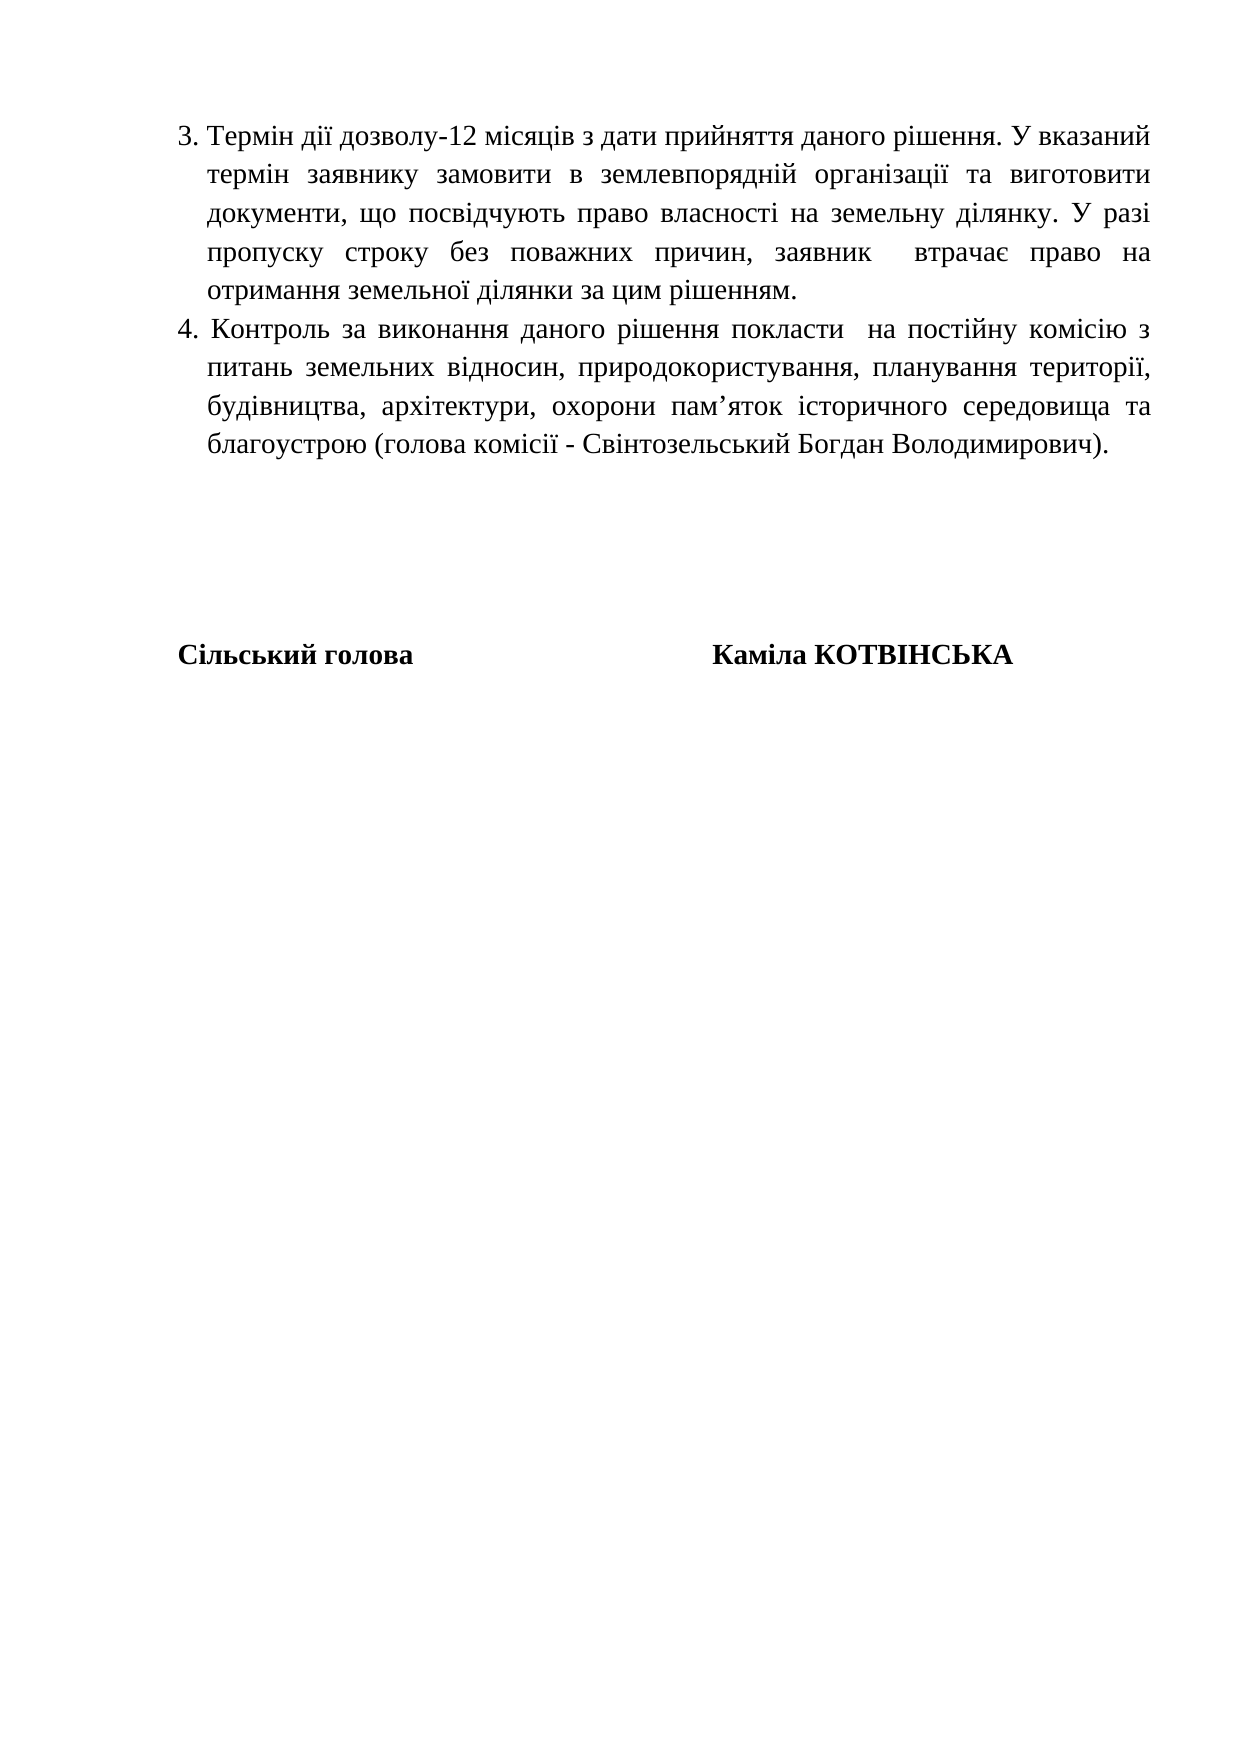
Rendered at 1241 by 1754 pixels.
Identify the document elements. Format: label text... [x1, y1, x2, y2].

text Сільський голова Каміла КОТВІНСЬКА [177, 637, 1152, 670]
text 4. Контроль за виконання даного рішення покласти на постійну комісію з питань земельних відносин, природокористування, планування території, будівництва, архітектури, охорони памʼяток історичного середовища та благоустрою (голова комісії - Свінтозельський Богдан Володимирович). [177, 311, 1152, 460]
text 3. Термін дії дозволу-12 місяців з дати прийняття даного рішення. У вказаний термін заявнику замовити в землевпорядній організації та виготовити документи, що посвідчують право власності на земельну ділянку. У разі пропуску строку без поважних причин, заявник втрачає право на отримання земельної ділянки за цим рішенням. [177, 118, 1152, 306]
